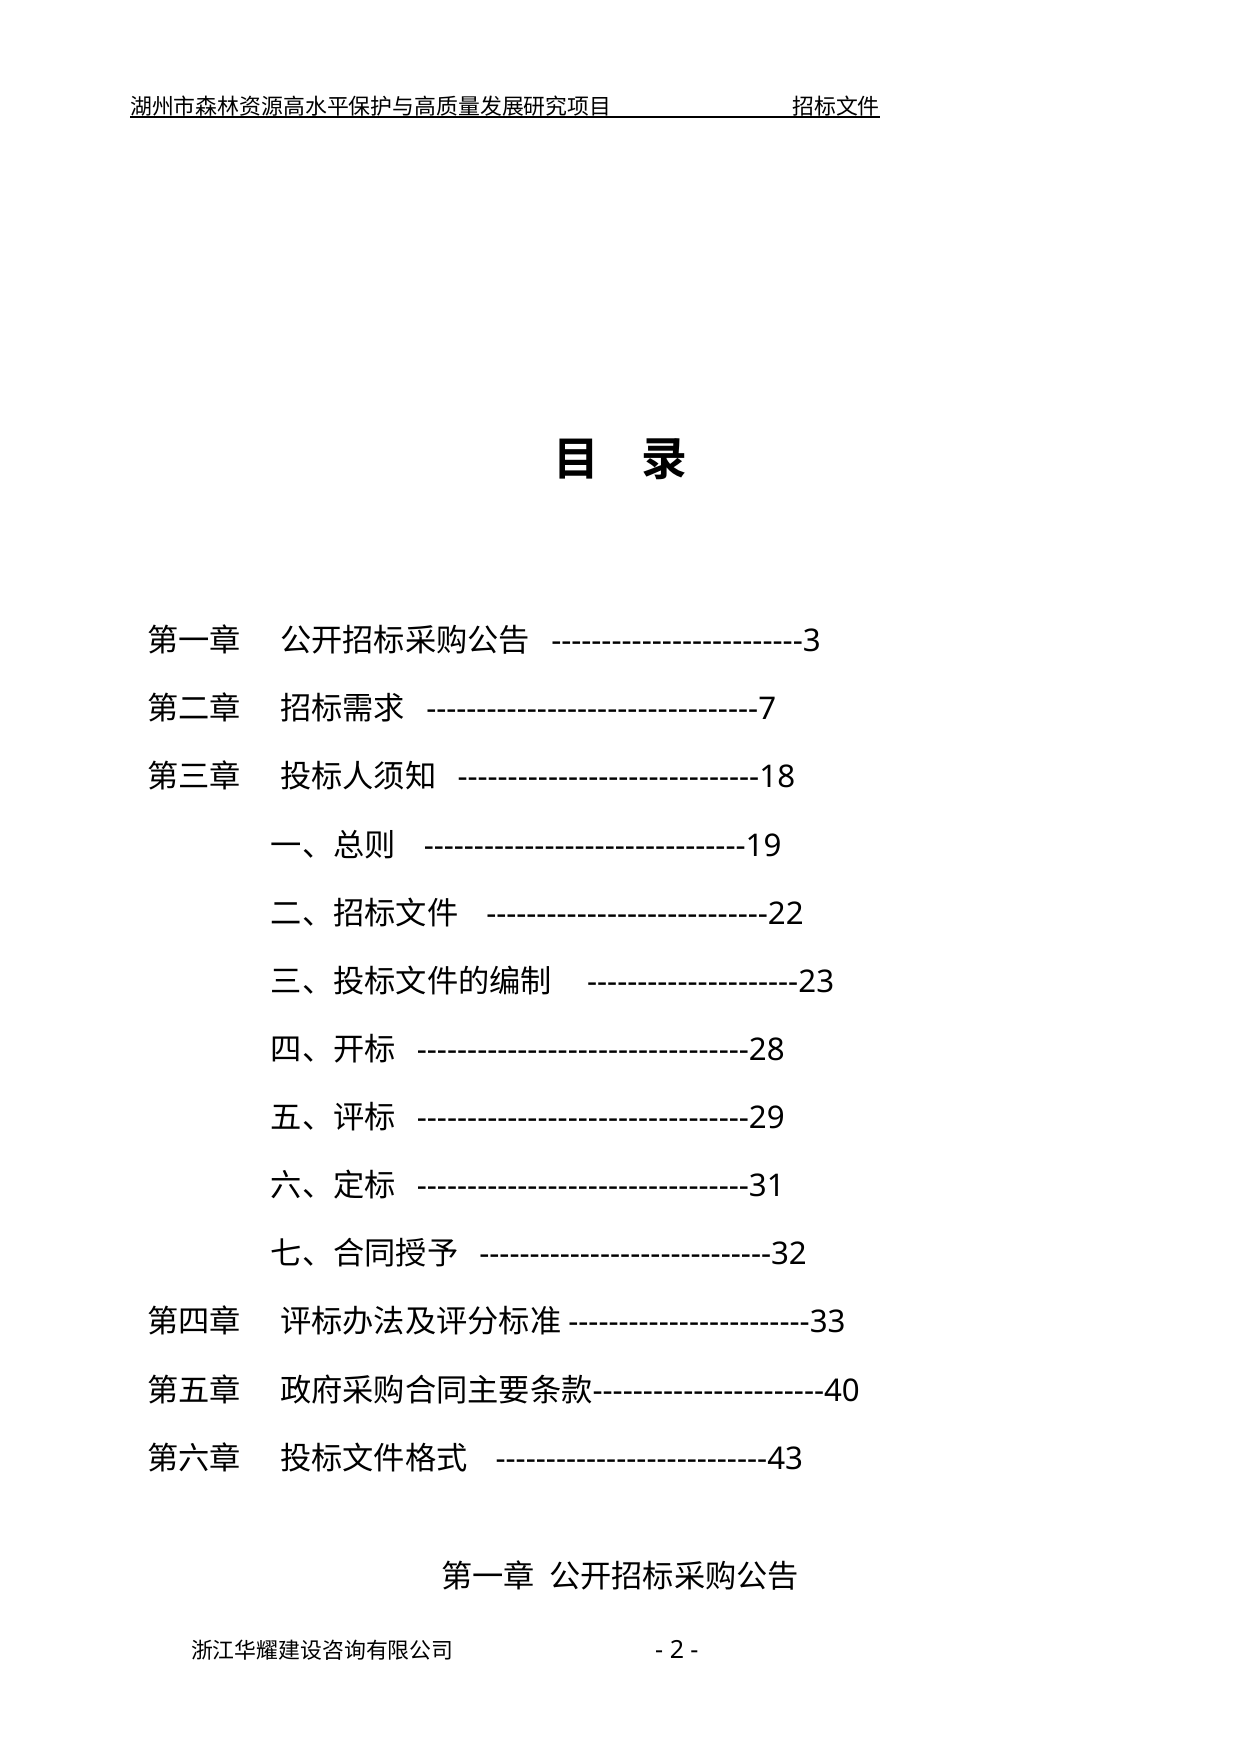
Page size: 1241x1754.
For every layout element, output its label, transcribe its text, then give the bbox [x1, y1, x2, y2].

text 二、招标文件 ----------------------------22 [130, 888, 1110, 933]
text 六、定标 ---------------------------------31 [130, 1160, 1110, 1206]
text 一、总则 --------------------------------19 [130, 820, 1110, 865]
list 投标文件格式 ---------------------------43 [147, 1433, 1110, 1478]
list 投标人须知 ------------------------------18 [147, 752, 1110, 797]
list 公开招标采购公告 -------------------------3 [147, 615, 1110, 661]
text 第一章 公开招标采购公告 [130, 1551, 1110, 1597]
text 七、合同授予 -----------------------------32 [130, 1228, 1110, 1274]
text 三、投标文件的编制 ---------------------23 [130, 956, 1110, 1001]
list 评标办法及评分标准 ------------------------33 [147, 1297, 1110, 1342]
text 五、评标 ---------------------------------29 [130, 1092, 1110, 1138]
text 目 录 [130, 422, 1110, 489]
list 招标需求 ---------------------------------7 [147, 683, 1110, 729]
list 政府采购合同主要条款-----------------------40 [147, 1365, 1110, 1410]
text 四、开标 ---------------------------------28 [130, 1024, 1110, 1069]
